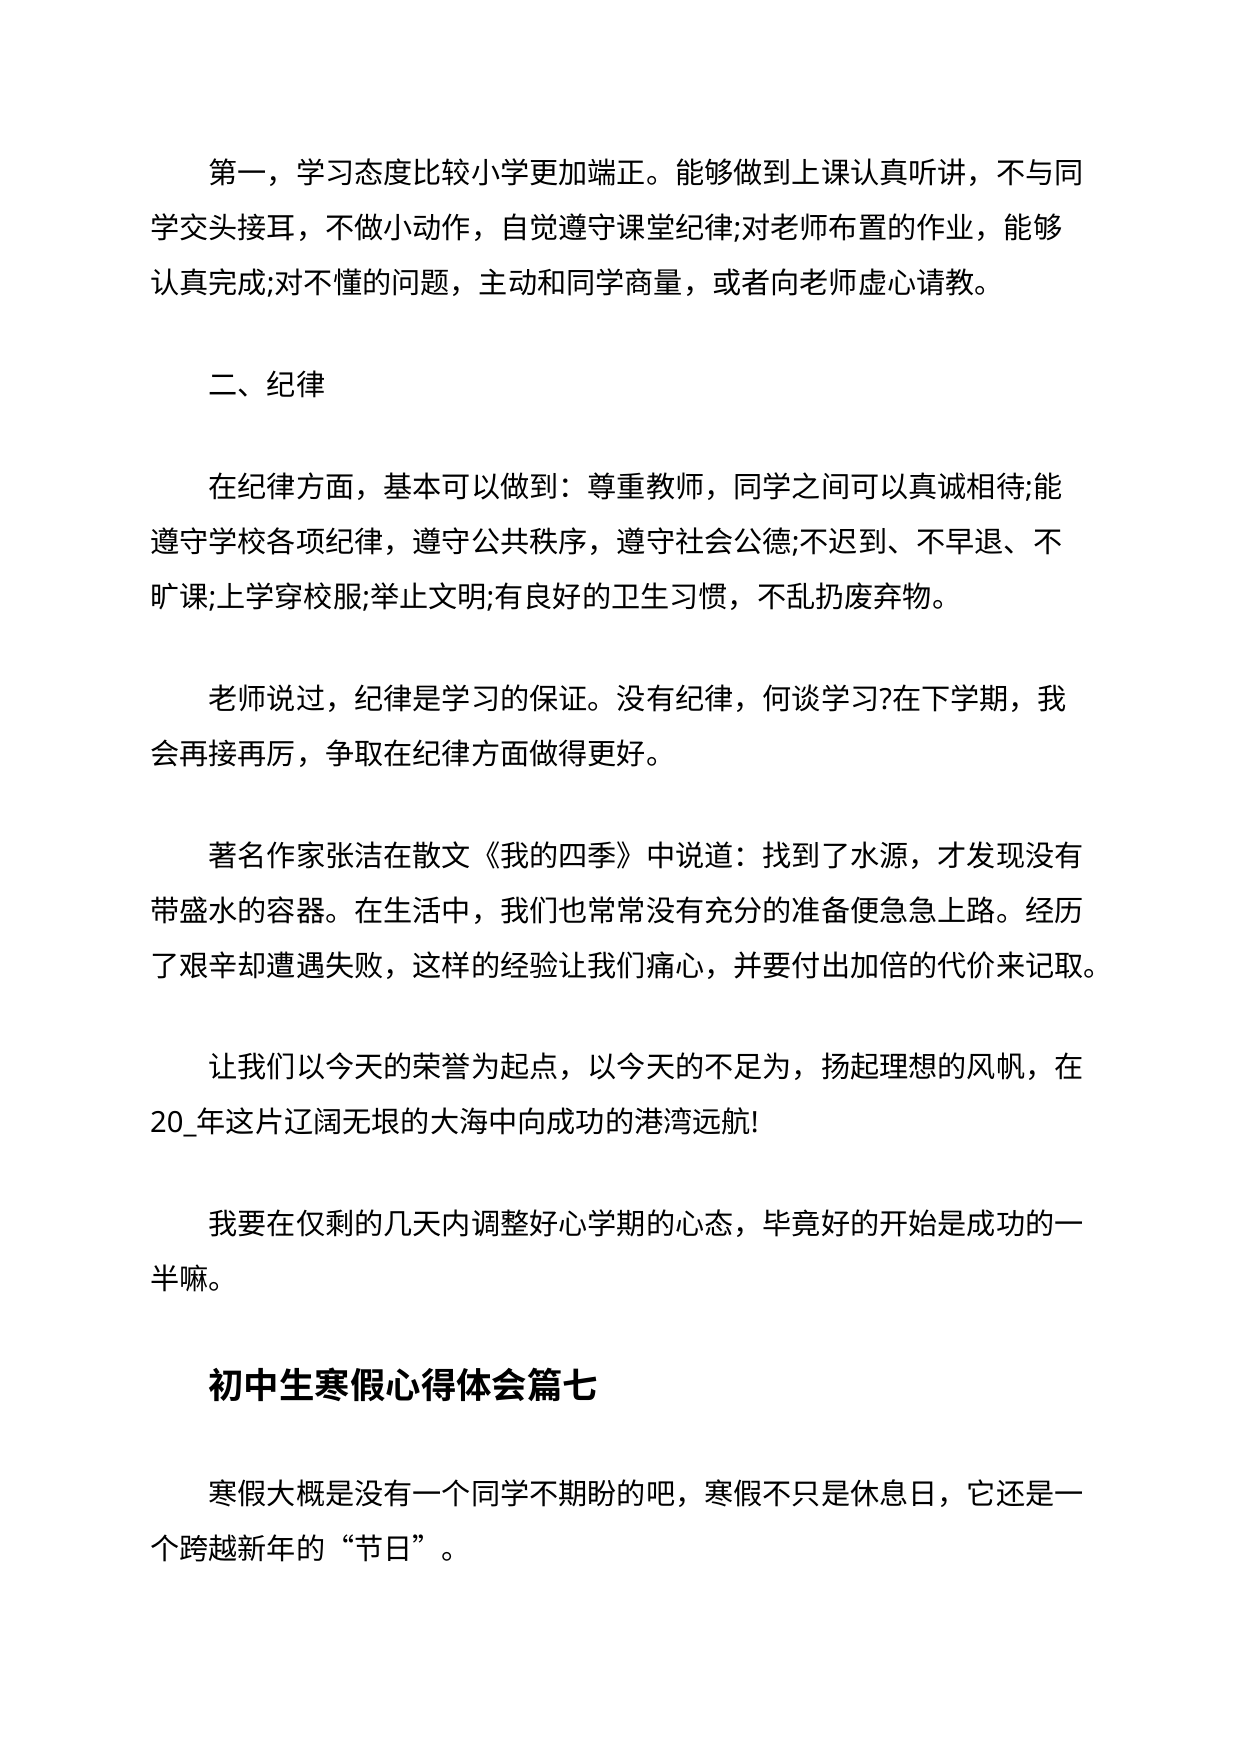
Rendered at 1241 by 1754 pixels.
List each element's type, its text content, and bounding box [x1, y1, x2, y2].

text 第一，学习态度比较小学更加端正。能够做到上课认真听讲，不与同学交头接耳，不做小动作，自觉遵守课堂纪律;对老师布置的作业，能够认真完成;对不懂的问题，主动和同学商量，或者向老师虚心请教。 [150, 150, 1090, 302]
text 初中生寒假心得体会篇七 [150, 1357, 1090, 1409]
text 我要在仅剩的几天内调整好心学期的心态，毕竟好的开始是成功的一半嘛。 [150, 1201, 1090, 1298]
text 在纪律方面，基本可以做到：尊重教师，同学之间可以真诚相待;能遵守学校各项纪律，遵守公共秩序，遵守社会公德;不迟到、不早退、不旷课;上学穿校服;举止文明;有良好的卫生习惯，不乱扔废弃物。 [150, 464, 1090, 616]
text 让我们以今天的荣誉为起点，以今天的不足为，扬起理想的风帆，在20_年这片辽阔无垠的大海中向成功的港湾远航! [150, 1044, 1090, 1141]
text 著名作家张洁在散文《我的四季》中说道：找到了水源，才发现没有带盛水的容器。在生活中，我们也常常没有充分的准备便急急上路。经历了艰辛却遭遇失败，这样的经验让我们痛心，并要付出加倍的代价来记取。 [150, 832, 1090, 984]
text 二、纪律 [150, 362, 1090, 404]
text 寒假大概是没有一个同学不期盼的吧，寒假不只是休息日，它还是一个跨越新年的“节日”。 [150, 1471, 1090, 1568]
text 老师说过，纪律是学习的保证。没有纪律，何谈学习?在下学期，我会再接再厉，争取在纪律方面做得更好。 [150, 676, 1090, 773]
